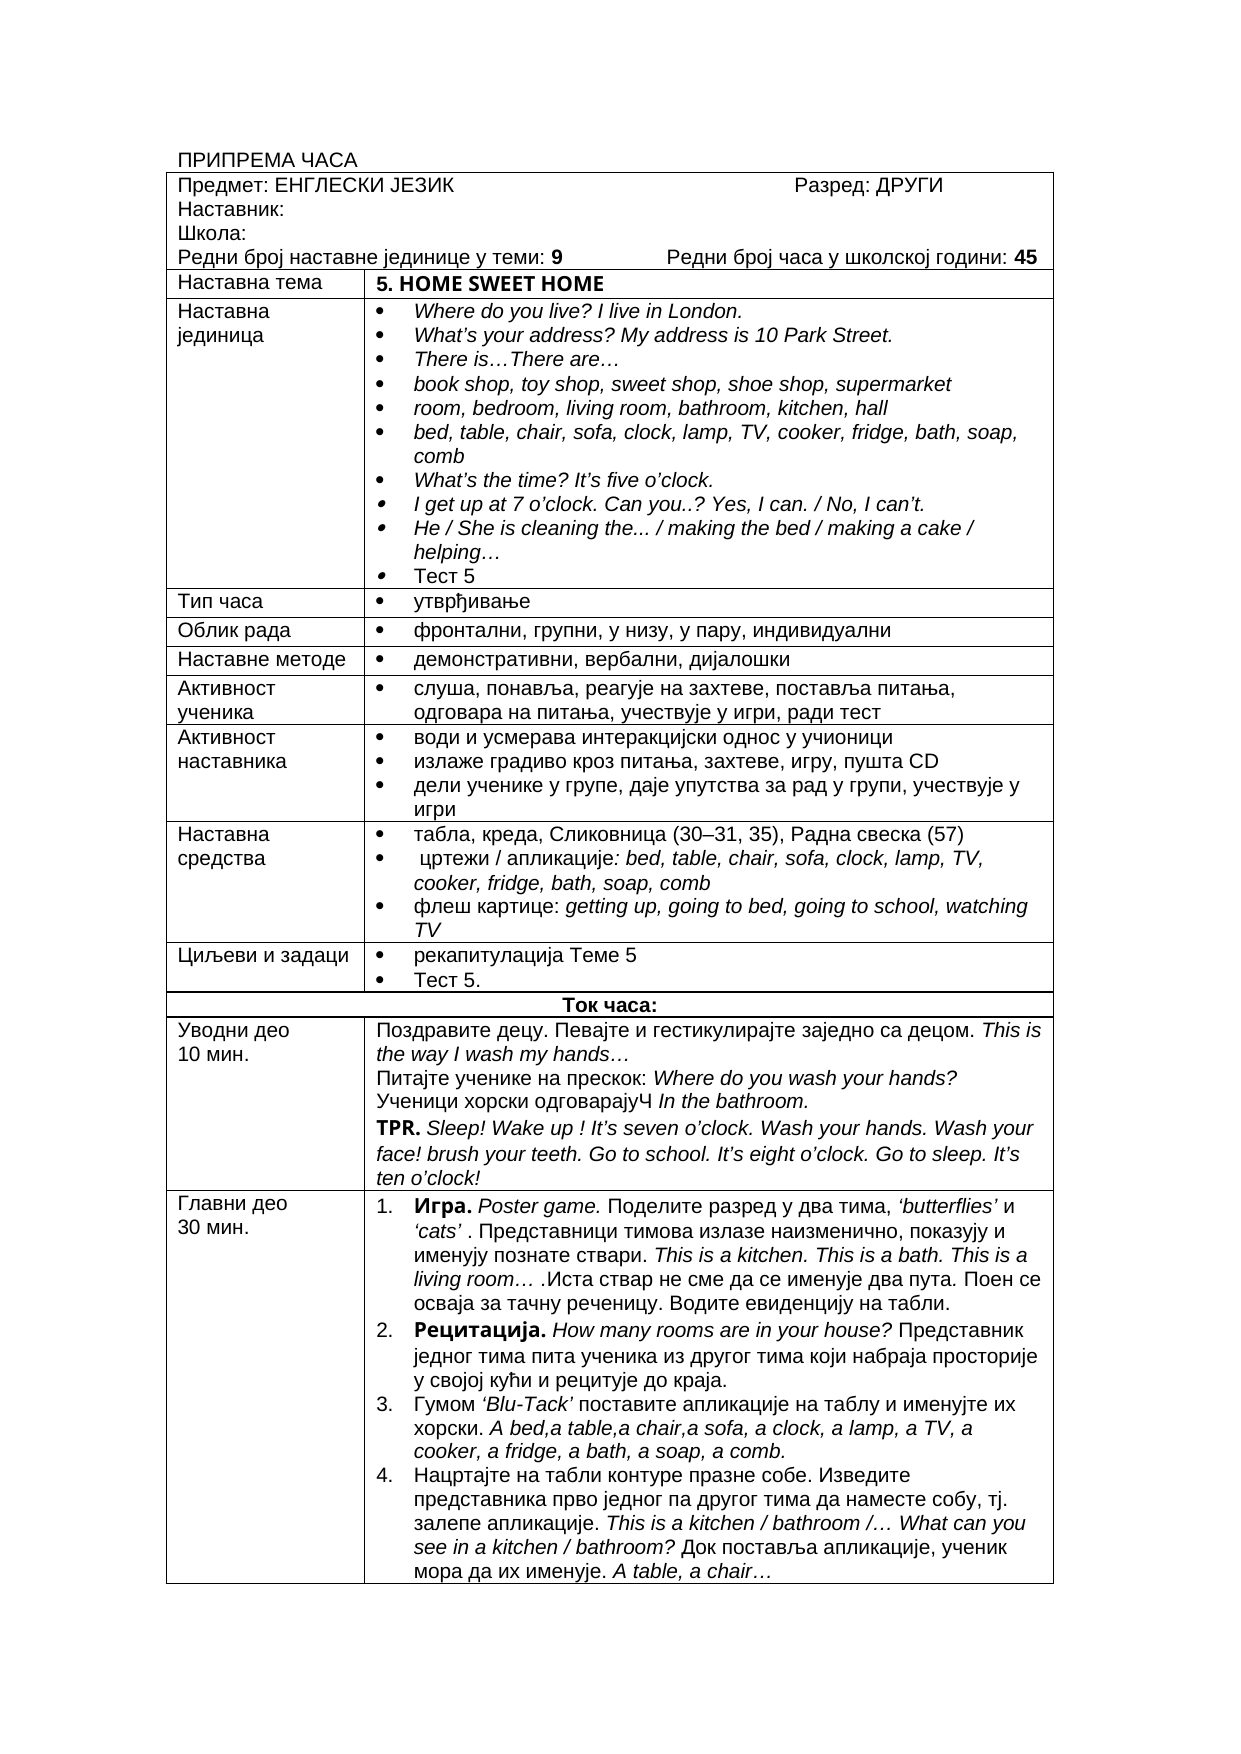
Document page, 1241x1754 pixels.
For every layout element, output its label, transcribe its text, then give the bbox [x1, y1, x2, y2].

table_cell Ток часа: [167, 993, 1053, 1016]
table_cell рекапитулација Теме 5 Тест 5. [365, 943, 1053, 991]
table_cell Where do you live? I live in . What’s your address? My address is . There is…There are… book shop, toy shop, sweet shop, shoe shop, supermarket room, bedroom, living room, bathroom, kitchen, hall bed, table, chair, sofa, clock, lamp, TV, cooker, fridge, bath, soap, comb What’s the time? It’s . I get up at . Can you..? Yes, I can. / No, I can’t. He / She is cleaning the... / making the bed / making a cake / helping… Тест 5 [365, 299, 1053, 588]
table_cell Тип часа [167, 589, 364, 617]
table_cell утврђивање [365, 589, 1053, 617]
table_cell Наставна јединица [167, 299, 364, 588]
table_cell табла, креда, Сликовница (30–31, 35), Радна свеска (57) цртежи / апликације: bed, table, chair, sofa, clock, lamp, TV, cooker, fridge, bath, soap, comb флеш картице: getting up, going to bed, going to school, watching TV [365, 822, 1053, 942]
text ПРИПРЕМА ЧАСА [177, 148, 1122, 172]
table_cell Активност наставника [167, 725, 364, 821]
table_cell Наставне методе [167, 647, 364, 675]
table_cell слуша, понавља, реагује на захтеве, поставља питања, одговара на питања, учествује у игри, ради тест [365, 676, 1053, 724]
table_cell Активност ученика [167, 676, 364, 724]
table_cell Уводни део 10 мин. [167, 1018, 364, 1190]
table_cell Поздравите децу. Певајте и гестикулирајте заједно са децом. This is the way I wash my hands… Питајте ученике на прескок: Where do you wash your hands? Ученици хорски одговарајуЧ In the bathroom. TPR. Sleep! Wake up ! It’s . Wash your hands. Wash your face! brush your teeth. Go to school. It’s . Go to sleep. It’s ! [365, 1018, 1053, 1190]
table_cell Наставна средства [167, 822, 364, 942]
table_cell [365, 1191, 1053, 1583]
table_cell Главни део 30 мин. [167, 1191, 364, 1583]
table_cell Наставна тема [167, 270, 364, 298]
table_header Предмет: ЕНГЛЕСКИ ЈЕЗИК Разред: ДРУГИ Наставник: Школа: Редни број наставне јединице у теми: 9 Редни број часа у школској години: 45 [167, 173, 1053, 268]
table_cell Циљеви и задаци [167, 943, 364, 991]
table_cell фронтални, групни, у низу, у пару, индивидуални [365, 618, 1053, 646]
table_cell води и усмерава интеракцијски однос у учионици излаже градиво кроз питања, захтеве, игру, пушта CD дели ученике у групе, даје упутства за рад у групи, учествује у игри [365, 725, 1053, 821]
table_cell Облик рада [167, 618, 364, 646]
table_cell демонстративни, вербални, дијалошки [365, 647, 1053, 675]
table_cell 5. HOME SWEET HOME [365, 270, 1053, 298]
